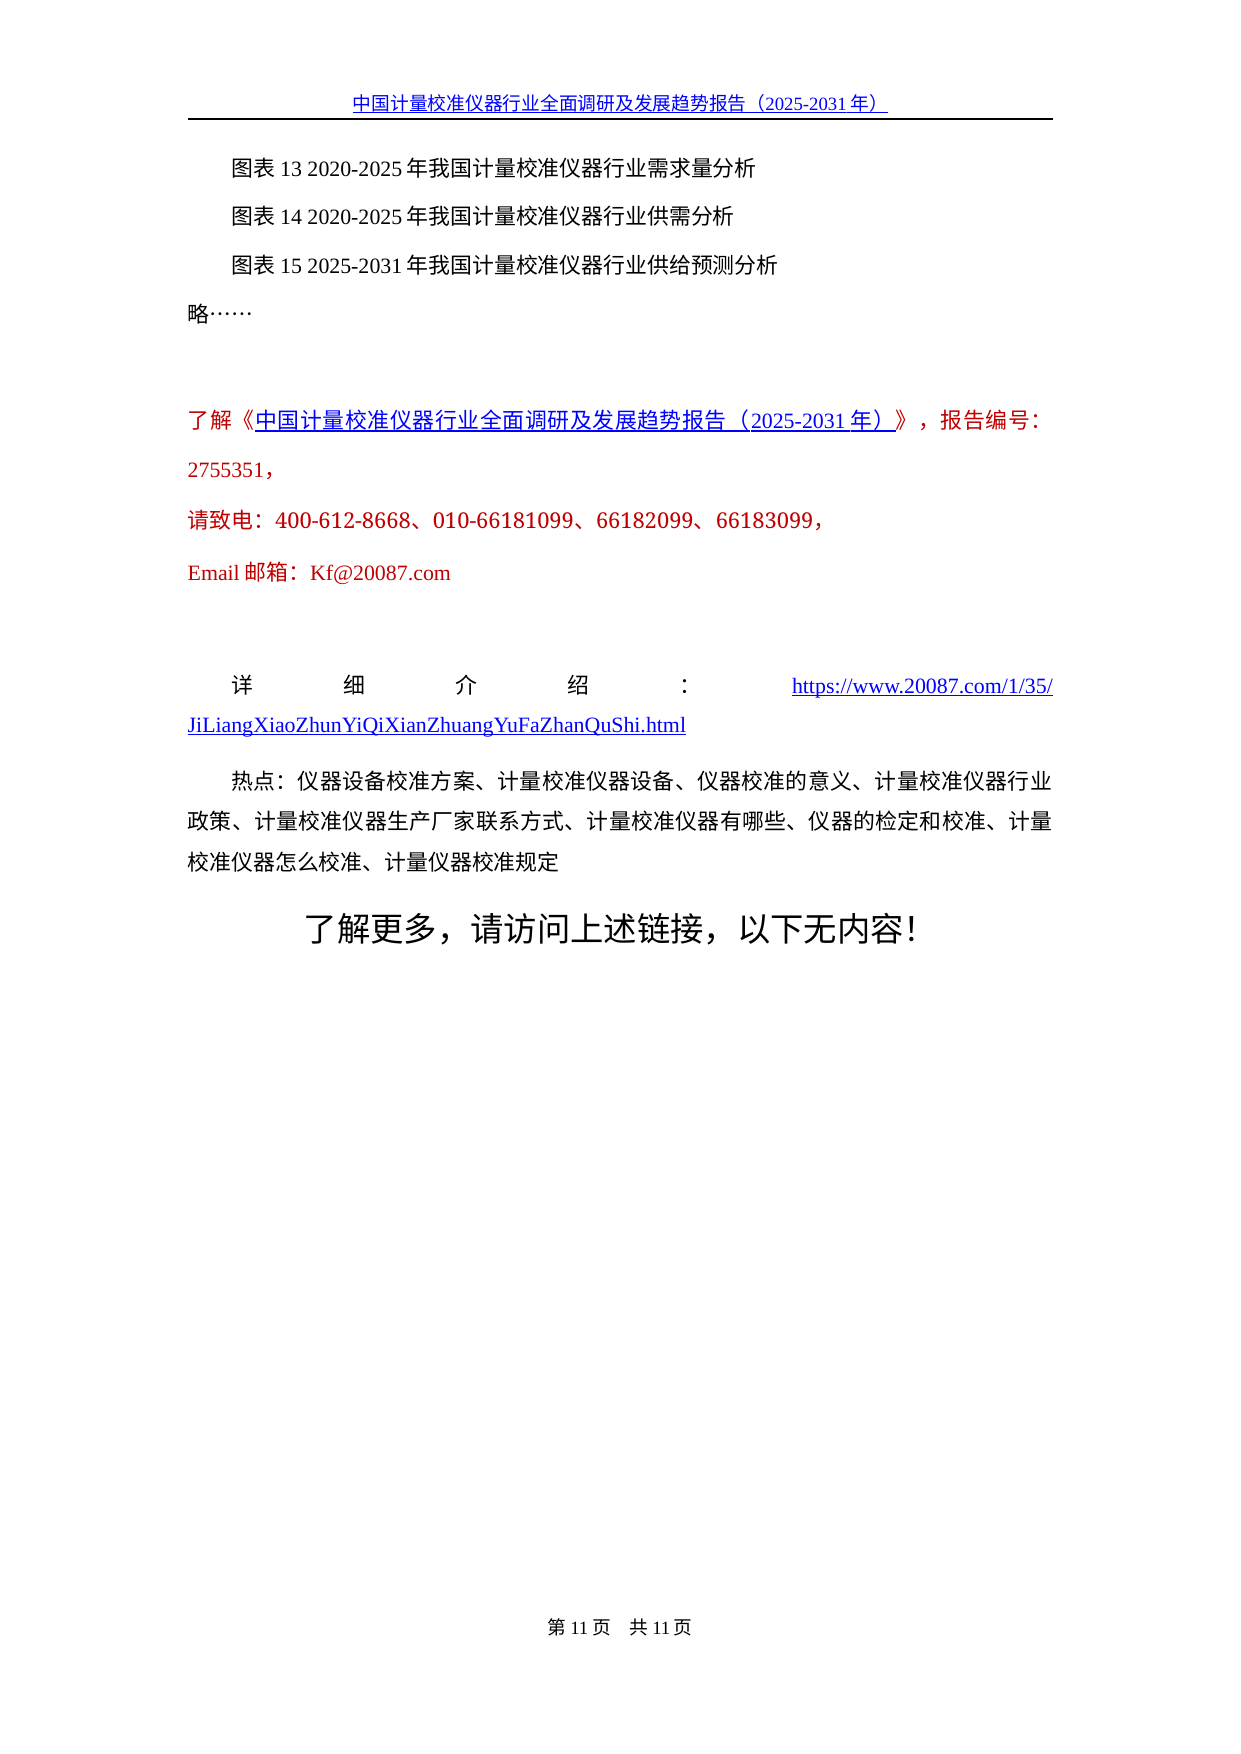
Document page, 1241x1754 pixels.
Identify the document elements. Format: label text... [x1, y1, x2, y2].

text 热点：仪器设备校准方案、计量校准仪器设备、仪器校准的意义、计量校准仪器行业政策、计量校准仪器生产厂家联系方式、计量校准仪器有哪些、仪器的检定和校准、计量校准仪器怎么校准、计量仪器校准规定 [187, 763, 1053, 877]
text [187, 150, 1053, 329]
text 详细介绍：https://www.20087.com/1/35/JiLiangXiaoZhunYiQiXianZhuangYuFaZhanQuShi.html [187, 668, 1053, 741]
title 了解更多，请访问上述链接，以下无内容！ [187, 894, 1053, 959]
text 请致电：400-612-8668、010-66181099、66182099、66183099， [187, 503, 1053, 536]
text Email邮箱：Kf@20087.com [187, 555, 1053, 587]
text 了解《中国计量校准仪器行业全面调研及发展趋势报告（2025-2031年）》，报告编号：2755351， [187, 403, 1053, 484]
